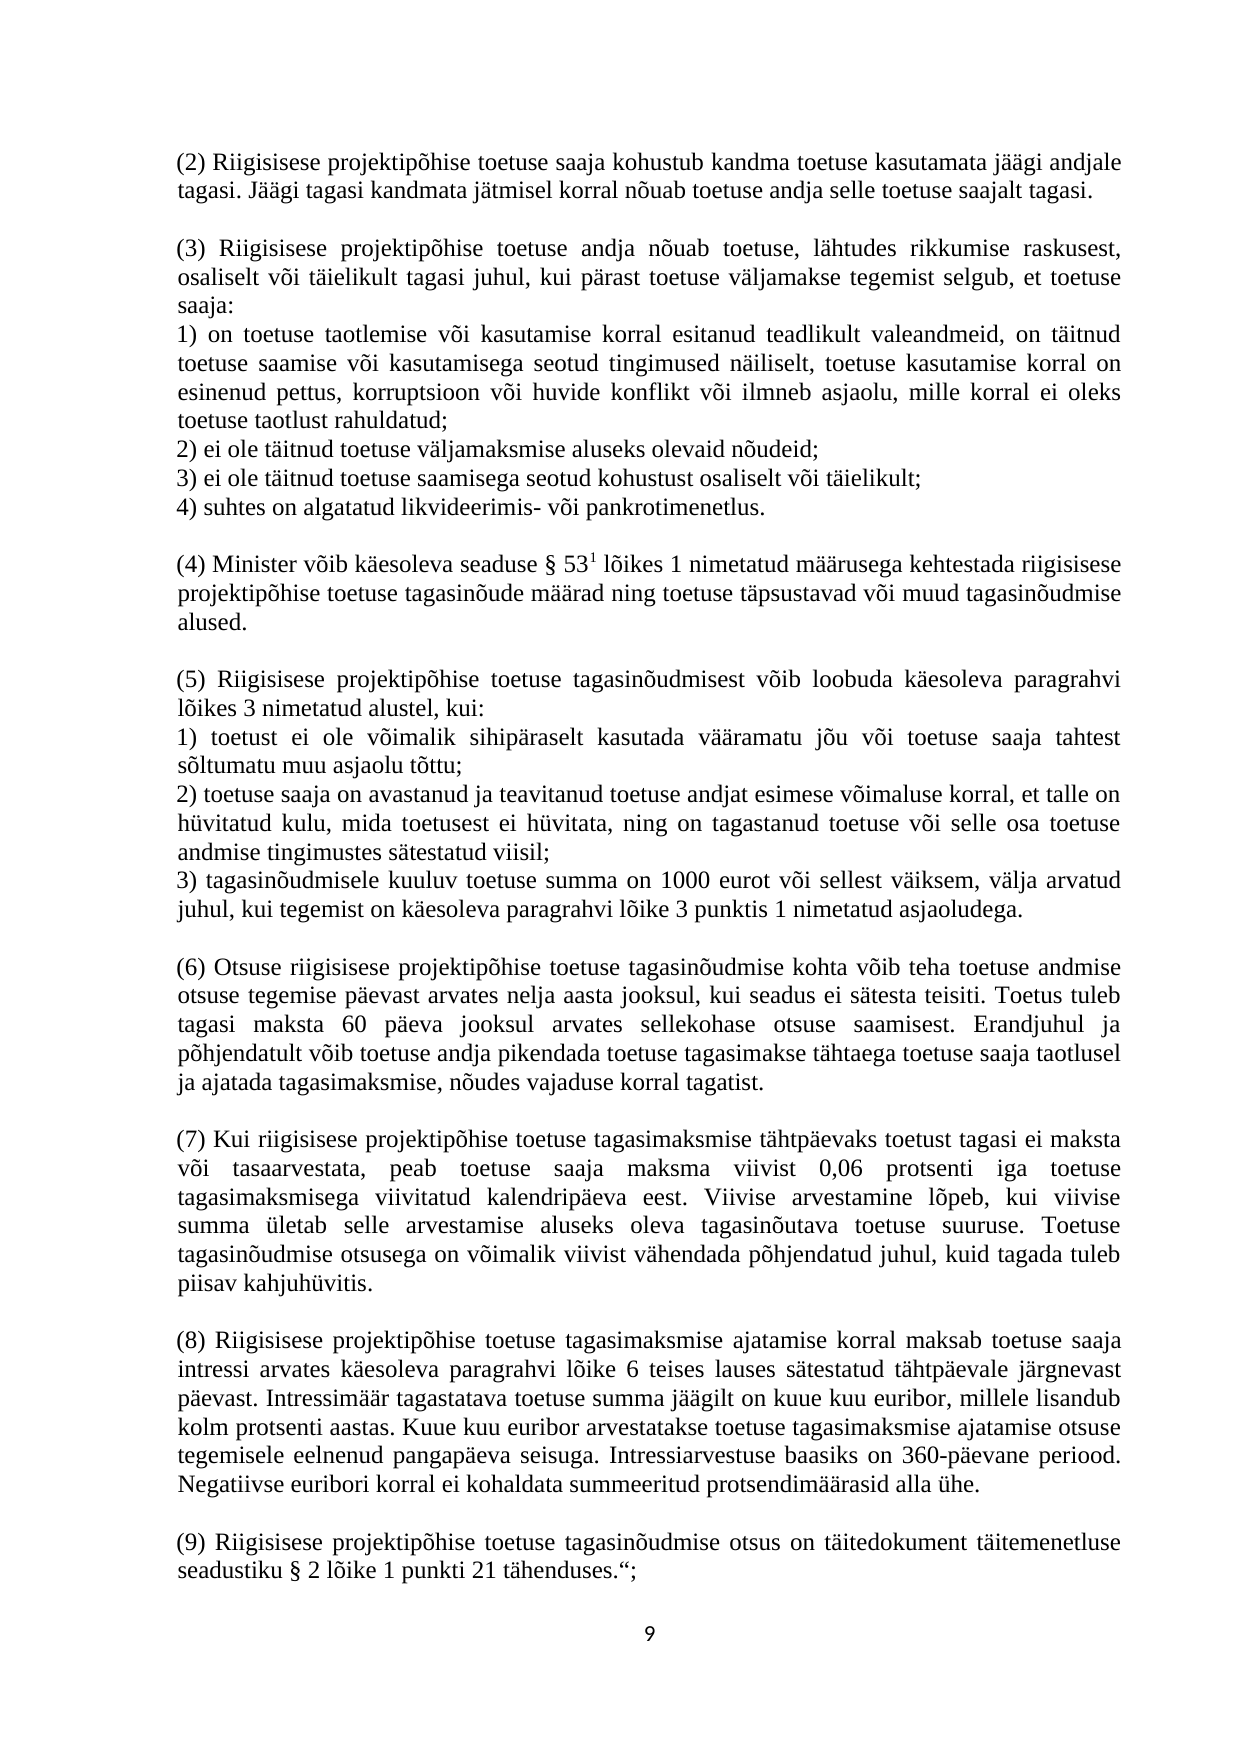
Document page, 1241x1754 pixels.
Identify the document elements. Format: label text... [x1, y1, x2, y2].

text 2) ei ole täitnud toetuse väljamaksmise aluseks olevaid nõudeid; [176, 434, 1122, 463]
text (5) Riigisisese projektipõhise toetuse tagasinõudmisest võib loobuda käesoleva paragrahvi lõikes 3 nimetatud alustel, kui: [176, 664, 1122, 722]
text 3) tagasinõudmisele kuuluv toetuse summa on 1000 eurot või sellest väiksem, välja arvatud juhul, kui tegemist on käesoleva paragrahvi lõike 3 punktis 1 nimetatud asjaoludega. [176, 866, 1122, 923]
text (8) Riigisisese projektipõhise toetuse tagasimaksmise ajatamise korral maksab toetuse saaja intressi arvates käesoleva paragrahvi lõike 6 teises lauses sätestatud tähtpäevale järgnevast päevast. Intressimäär tagastatava toetuse summa jäägilt on kuue kuu euribor, millele lisandub kolm protsenti aastas. Kuue kuu euribor arvestatakse toetuse tagasimaksmise ajatamise otsuse tegemisele eelnenud pangapäeva seisuga. Intressiarvestuse baasiks on 360-päevane periood. Negatiivse euribori korral ei kohaldata summeeritud protsendimäärasid alla ühe. [176, 1326, 1122, 1498]
text 2) toetuse saaja on avastanud ja teavitanud toetuse andjat esimese võimaluse korral, et talle on hüvitatud kulu, mida toetusest ei hüvitata, ning on tagastanud toetuse või selle osa toetuse andmise tingimustes sätestatud viisil; [176, 779, 1122, 866]
text 4) suhtes on algatatud likvideerimis- või pankrotimenetlus. [176, 492, 1122, 521]
text (4) Minister võib käesoleva seaduse § 531 lõikes 1 nimetatud määrusega kehtestada riigisisese projektipõhise toetuse tagasinõude määrad ning toetuse täpsustavad või muud tagasinõudmise alused. [176, 549, 1122, 636]
text (6) Otsuse riigisisese projektipõhise toetuse tagasinõudmise kohta võib teha toetuse andmise otsuse tegemise päevast arvates nelja aasta jooksul, kui seadus ei sätesta teisiti. Toetus tuleb tagasi maksta 60 päeva jooksul arvates sellekohase otsuse saamisest. Erandjuhul ja põhjendatult võib toetuse andja pikendada toetuse tagasimakse tähtaega toetuse saaja taotlusel ja ajatada tagasimaksmise, nõudes vajaduse korral tagatist. [176, 952, 1122, 1096]
text (7) Kui riigisisese projektipõhise toetuse tagasimaksmise tähtpäevaks toetust tagasi ei maksta või tasaarvestata, peab toetuse saaja maksma viivist 0,06 protsenti iga toetuse tagasimaksmisega viivitatud kalendripäeva eest. Viivise arvestamine lõpeb, kui viivise summa ületab selle arvestamise aluseks oleva tagasinõutava toetuse suuruse. Toetuse tagasinõudmise otsusega on võimalik viivist vähendada põhjendatud juhul, kuid tagada tuleb piisav kahjuhüvitis. [176, 1124, 1122, 1297]
text (3) Riigisisese projektipõhise toetuse andja nõuab toetuse, lähtudes rikkumise raskusest, osaliselt või täielikult tagasi juhul, kui pärast toetuse väljamakse tegemist selgub, et toetuse saaja: [176, 233, 1122, 319]
text 3) ei ole täitnud toetuse saamisega seotud kohustust osaliselt või täielikult; [176, 463, 1122, 492]
text (9) Riigisisese projektipõhise toetuse tagasinõudmise otsus on täitedokument täitemenetluse seadustiku § 2 lõike 1 punkti 21 tähenduses.“; [176, 1527, 1122, 1584]
text 1) on toetuse taotlemise või kasutamise korral esitanud teadlikult valeandmeid, on täitnud toetuse saamise või kasutamisega seotud tingimused näiliselt, toetuse kasutamise korral on esinenud pettus, korruptsioon või huvide konflikt või ilmneb asjaolu, mille korral ei oleks toetuse taotlust rahuldatud; [176, 319, 1122, 434]
text 1) toetust ei ole võimalik sihipäraselt kasutada vääramatu jõu või toetuse saaja tahtest sõltumatu muu asjaolu tõttu; [176, 722, 1122, 779]
text (2) Riigisisese projektipõhise toetuse saaja kohustub kandma toetuse kasutamata jäägi andjale tagasi. Jäägi tagasi kandmata jätmisel korral nõuab toetuse andja selle toetuse saajalt tagasi. [176, 147, 1122, 204]
